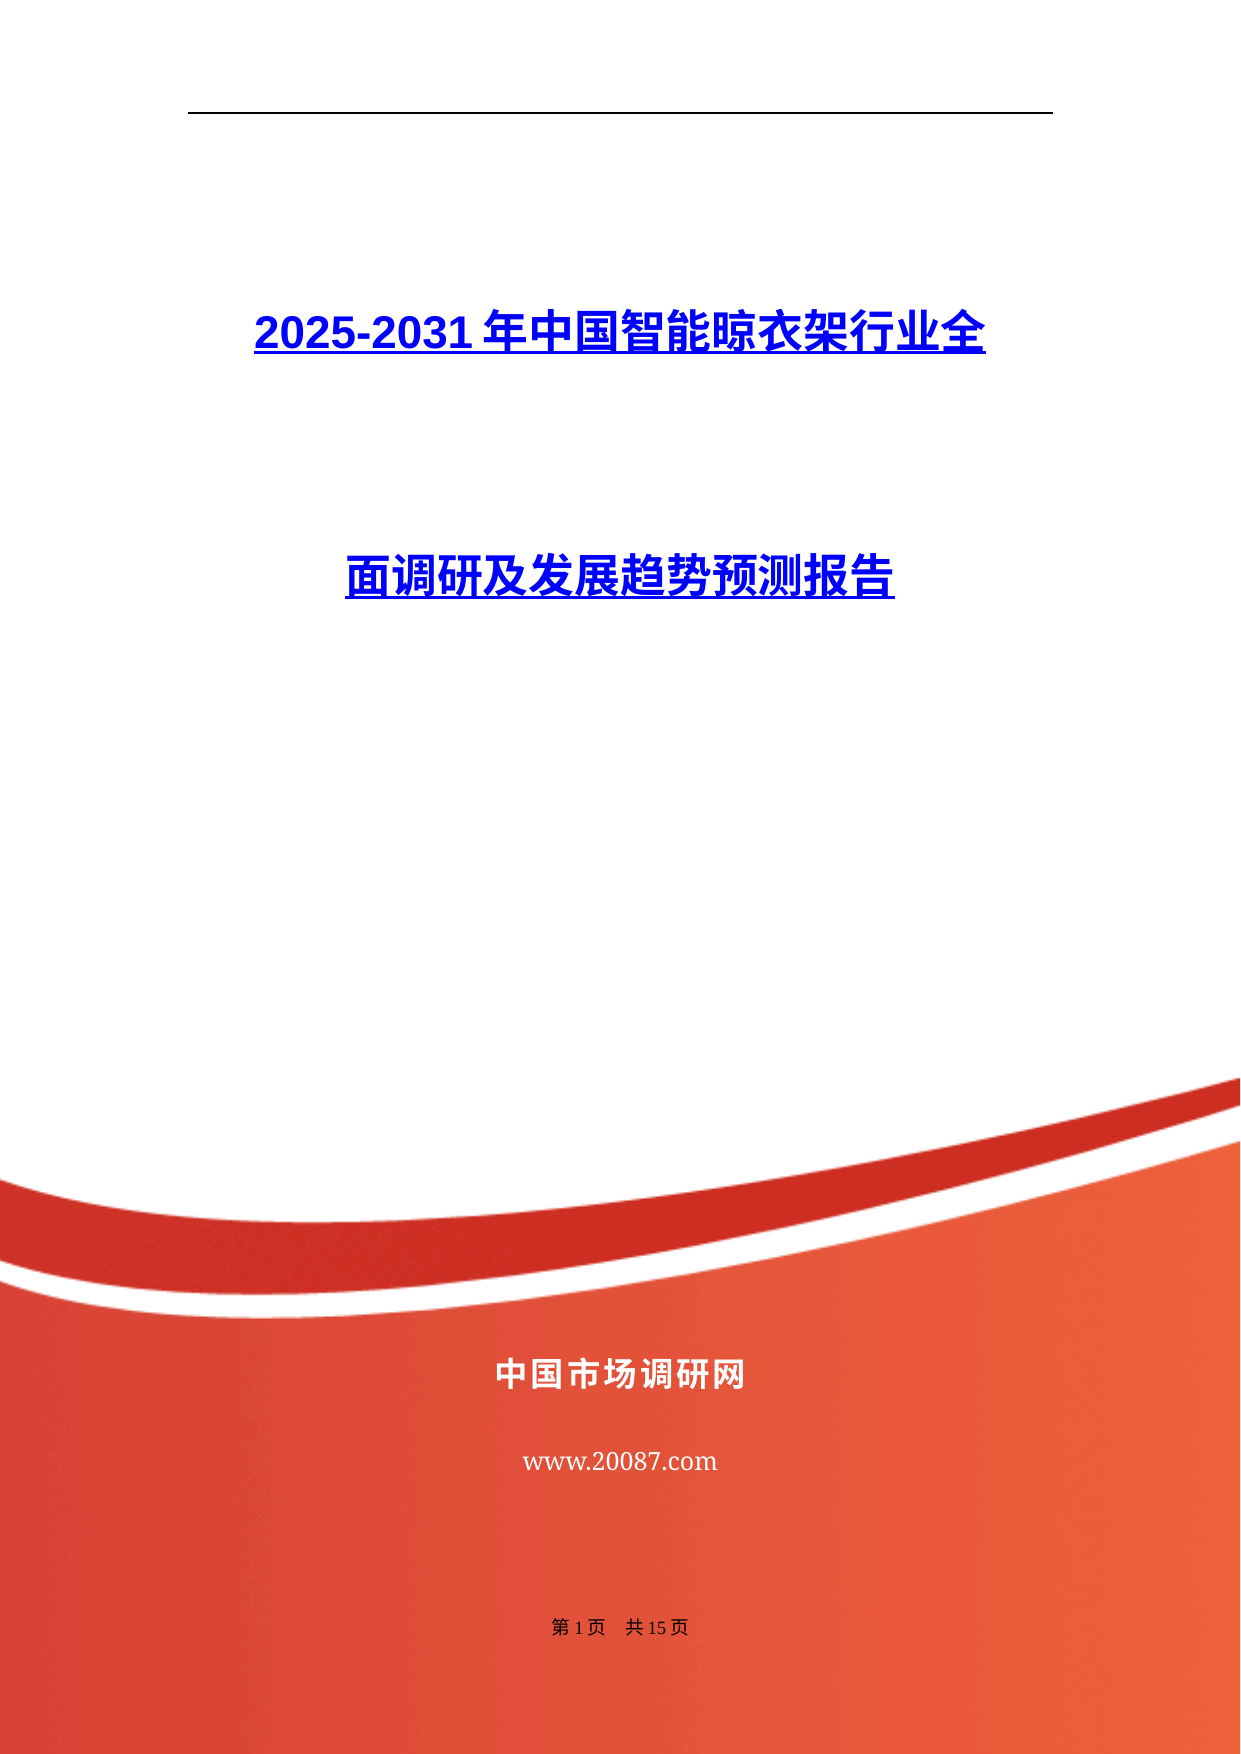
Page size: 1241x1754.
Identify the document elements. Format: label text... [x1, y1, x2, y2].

table_header 2025-2031年中国智能晾衣架行业全面调研及发展趋势预测报告 [188, 207, 1053, 773]
subtitle 中国市场调研网 [187, 1339, 1053, 1404]
text www.20087.com [187, 1428, 1053, 1493]
picture [0, 1006, 1241, 1754]
